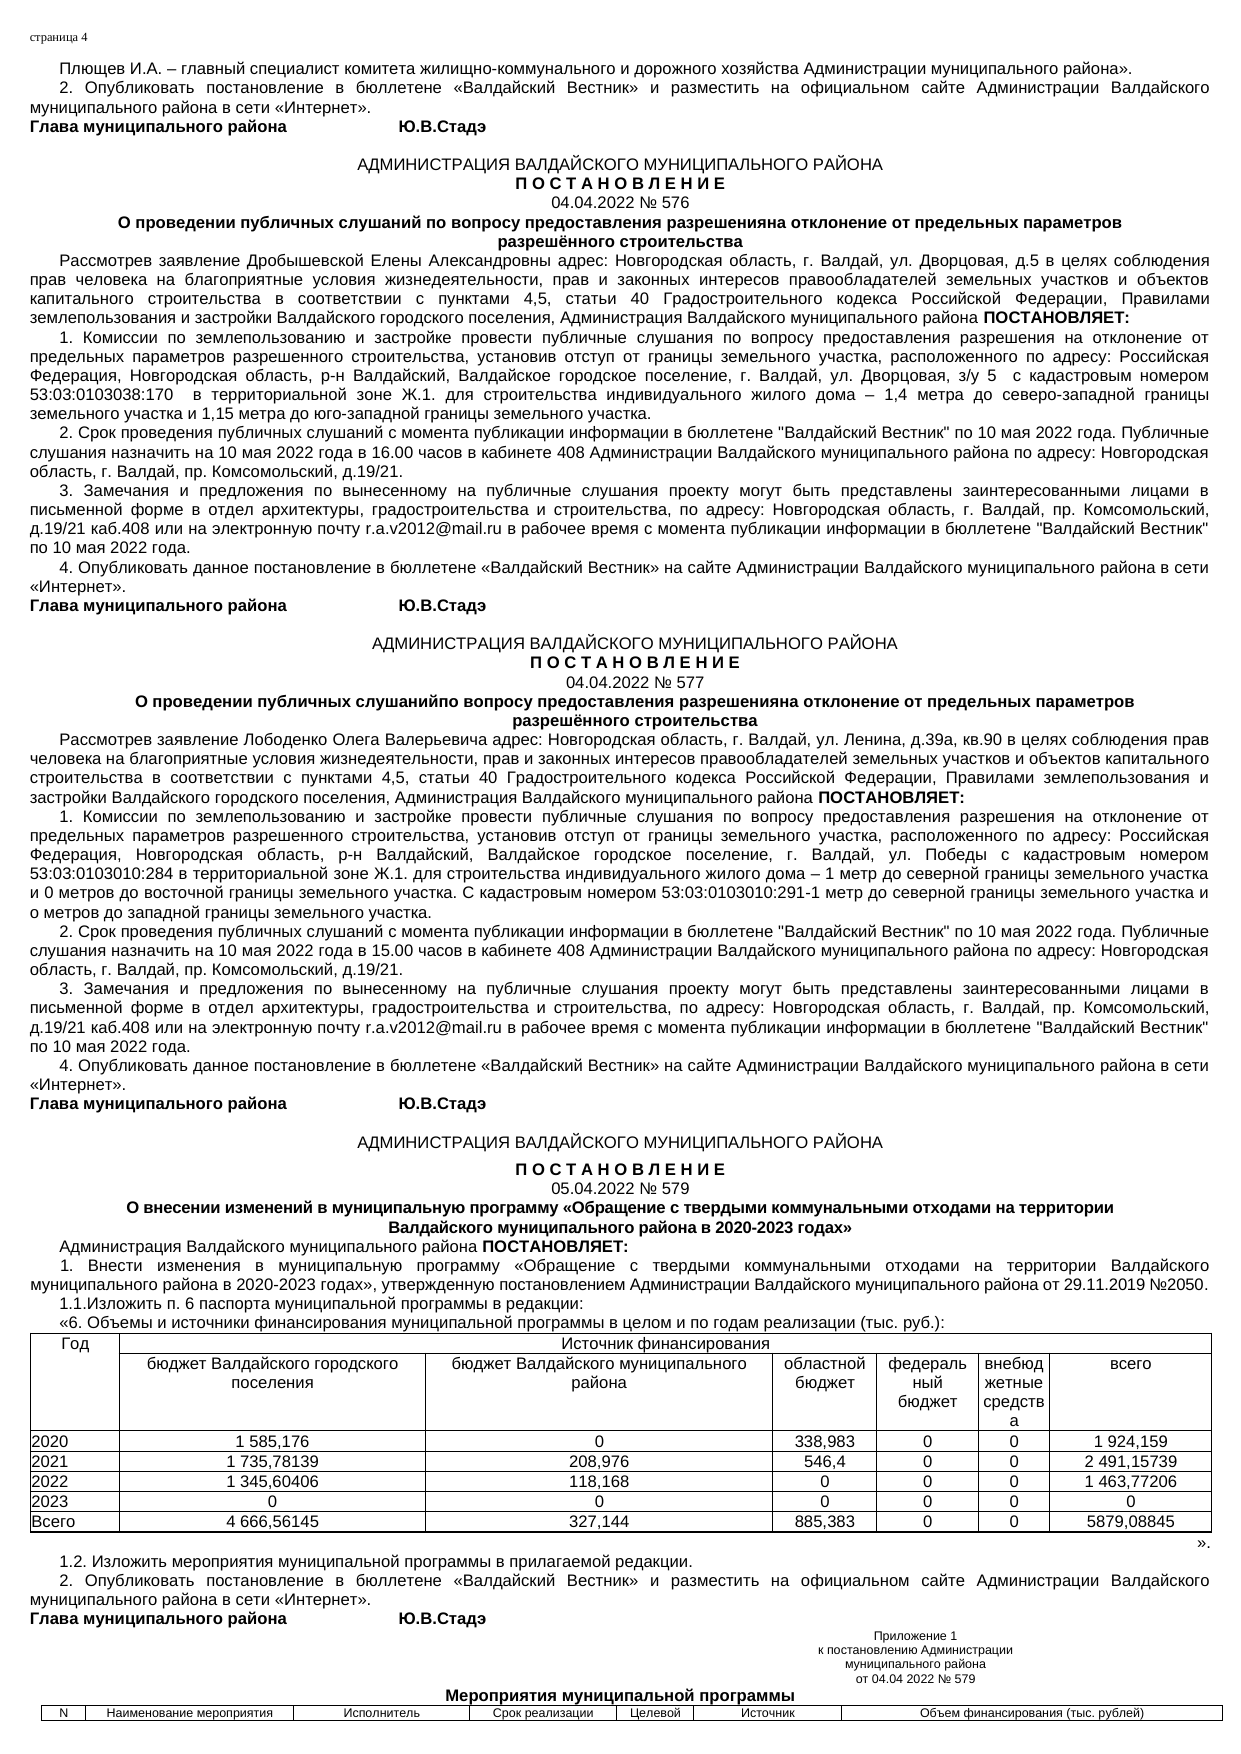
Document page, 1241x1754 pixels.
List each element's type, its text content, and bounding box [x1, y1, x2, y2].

text Валдайского муниципального района в 2020-2023 годах» [29, 1217, 1211, 1237]
table_cell 0 [979, 1472, 1049, 1491]
table_cell бюджет Валдайского городского поселения [120, 1354, 425, 1430]
table_cell федераль ный бюджет [877, 1354, 978, 1430]
text Глава муниципального района Ю.В.Стадэ [29, 1094, 1211, 1113]
table_cell 2021 [31, 1452, 119, 1471]
text 1.2. Изложить мероприятия муниципальной программы в прилагаемой редакции. [29, 1552, 1211, 1571]
subtitle П О С Т А Н О В Л Е Н И Е [29, 174, 1211, 193]
table_header Год [31, 1334, 119, 1430]
table_cell 0 [877, 1452, 978, 1471]
subtitle АДМИНИСТРАЦИЯ ВАЛДАЙСКОГО МУНИЦИПАЛЬНОГО РАЙОНА [29, 155, 1211, 174]
table_cell 0 [877, 1431, 978, 1451]
table_cell 0 [979, 1431, 1049, 1451]
table_header Источник финансирования [120, 1334, 1211, 1353]
subtitle АДМИНИСТРАЦИЯ ВАЛДАЙСКОГО МУНИЦИПАЛЬНОГО РАЙОНА [29, 634, 1211, 653]
text Приложение 1 [620, 1628, 1211, 1643]
table_cell 0 [426, 1492, 772, 1511]
table_cell 2023 [31, 1492, 119, 1511]
text 3. Замечания и предложения по вынесенному на публичные слушания проекту могут быть представлены заинтересованными лицами в письменной форме в отдел архитектуры, градостроительства и строительства, по адресу: Новгородская область, г. Валдай, пр. Комсомольский, д.19/21 каб.408 или на электронную почту r.a.v2012@mail.ru в рабочее время с момента публикации информации в бюллетене "Валдайский Вестник" по 10 мая 2022 года. [29, 979, 1211, 1056]
table_cell 118,168 [426, 1472, 772, 1491]
text 4. Опубликовать данное постановление в бюллетене «Валдайский Вестник» на сайте Администрации Валдайского муниципального района в сети «Интернет». [29, 557, 1211, 596]
table_cell 0 [979, 1452, 1049, 1471]
table_cell 0 [1050, 1492, 1211, 1511]
table_cell 1 924,159 [1050, 1431, 1211, 1451]
text Рассмотрев заявление Дробышевской Елены Александровны адрес: Новгородская область, г. Валдай, ул. Дворцовая, д.5 в целях соблюдения прав человека на благоприятные условия жизнедеятельности, прав и законных интересов правообладателей земельных участков и объектов капитального строительства в соответствии с пунктами 4,5, статьи 40 Градостроительного кодекса Российской Федерации, Правилами землепользования и застройки Валдайского городского поселения, Администрация Валдайского муниципального района ПОСТАНОВЛЯЕТ: [29, 251, 1211, 327]
table_cell 338,983 [773, 1431, 876, 1451]
table_cell 1 735,78139 [120, 1452, 425, 1471]
text О проведении публичных слушанийпо вопросу предоставления разрешенияна отклонение от предельных параметров [29, 692, 1211, 711]
text 04.04.2022 № 576 [29, 193, 1211, 212]
text О внесении изменений в муниципальную программу «Обращение с твердыми коммунальными отходами на территории [29, 1198, 1211, 1217]
table_cell внебюджетные средства [979, 1354, 1049, 1430]
table_cell 208,976 [426, 1452, 772, 1471]
subtitle АДМИНИСТРАЦИЯ ВАЛДАЙСКОГО МУНИЦИПАЛЬНОГО РАЙОНА [29, 1132, 1211, 1152]
table_cell 2 491,15739 [1050, 1452, 1211, 1471]
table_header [842, 1706, 1222, 1720]
table_cell 546,4 [773, 1452, 876, 1471]
table_cell 1 585,176 [120, 1431, 425, 1451]
table_cell 0 [877, 1472, 978, 1491]
text Глава муниципального района Ю.В.Стадэ [29, 117, 1211, 136]
table_cell 1 463,77206 [1050, 1472, 1211, 1491]
table_cell 1 345,60406 [120, 1472, 425, 1491]
table_cell 2022 [31, 1472, 119, 1491]
text 2. Срок проведения публичных слушаний с момента публикации информации в бюллетене "Валдайский Вестник" по 10 мая 2022 года. Публичные слушания назначить на 10 мая 2022 года в 15.00 часов в кабинете 408 Администрации Валдайского муниципального района по адресу: Новгородская область, г. Валдай, пр. Комсомольский, д.19/21. [29, 922, 1211, 979]
table_cell 0 [773, 1472, 876, 1491]
table_cell 327,144 [426, 1512, 772, 1531]
text разрешённого строительства [29, 711, 1211, 730]
table_cell областной бюджет [773, 1354, 876, 1430]
table_cell 0 [877, 1492, 978, 1511]
table_cell 2020 [31, 1431, 119, 1451]
table_cell бюджет Валдайского муниципального района [426, 1354, 772, 1430]
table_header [694, 1706, 841, 1720]
text 05.04.2022 № 579 [29, 1179, 1211, 1198]
table_cell 5879,08845 [1050, 1512, 1211, 1531]
table_cell 0 [773, 1492, 876, 1511]
subtitle П О С Т А Н О В Л Е Н И Е [29, 653, 1211, 672]
table_header Срок реализации [470, 1706, 616, 1720]
text разрешённого строительства [29, 232, 1211, 251]
text 2. Срок проведения публичных слушаний с момента публикации информации в бюллетене "Валдайский Вестник" по 10 мая 2022 года. Публичные слушания назначить на 10 мая 2022 года в 16.00 часов в кабинете 408 Администрации Валдайского муниципального района по адресу: Новгородская область, г. Валдай, пр. Комсомольский, д.19/21. [29, 423, 1211, 481]
table_cell 885,383 [773, 1512, 876, 1531]
text Плющев И.А. – главный специалист комитета жилищно-коммунального и дорожного хозяйства Администрации муниципального района». [29, 59, 1211, 78]
text 3. Замечания и предложения по вынесенному на публичные слушания проекту могут быть представлены заинтересованными лицами в письменной форме в отдел архитектуры, градостроительства и строительства, по адресу: Новгородская область, г. Валдай, пр. Комсомольский, д.19/21 каб.408 или на электронную почту r.a.v2012@mail.ru в рабочее время с момента публикации информации в бюллетене "Валдайский Вестник" по 10 мая 2022 года. [29, 481, 1211, 557]
text 1.1.Изложить п. 6 паспорта муниципальной программы в редакции: [29, 1294, 1211, 1313]
text 4. Опубликовать данное постановление в бюллетене «Валдайский Вестник» на сайте Администрации Валдайского муниципального района в сети «Интернет». [29, 1056, 1211, 1094]
table_cell 4 666,56145 [120, 1512, 425, 1531]
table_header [86, 1706, 293, 1720]
text Мероприятия муниципальной программы [29, 1686, 1211, 1705]
table_cell 0 [426, 1431, 772, 1451]
text 1. Комиссии по землепользованию и застройке провести публичные слушания по вопросу предоставления разрешения на отклонение от предельных параметров разрешенного строительства, установив отступ от границы земельного участка, расположенного по адресу: Российская Федерация, Новгородская область, р-н Валдайский, Валдайское городское поселение, г. Валдай, ул. Дворцовая, з/у 5 с кадастровым номером 53:03:0103038:170 в территориальной зоне Ж.1. для строительства индивидуального жилого дома – 1,4 метра до северо-западной границы земельного участка и 1,15 метра до юго-западной границы земельного участка. [29, 327, 1211, 423]
table_cell Всего [31, 1512, 119, 1531]
text Администрация Валдайского муниципального района ПОСТАНОВЛЯЕТ: [29, 1237, 1209, 1256]
text 1. Комиссии по землепользованию и застройке провести публичные слушания по вопросу предоставления разрешения на отклонение от предельных параметров разрешенного строительства, установив отступ от границы земельного участка, расположенного по адресу: Российская Федерация, Новгородская область, р-н Валдайский, Валдайское городское поселение, г. Валдай, ул. Победы с кадастровым номером 53:03:0103010:284 в территориальной зоне Ж.1. для строительства индивидуального жилого дома – 1 метр до северной границы земельного участка и 0 метров до восточной границы земельного участка. С кадастровым номером 53:03:0103010:291-1 метр до северной границы земельного участка и о метров до западной границы земельного участка. [29, 807, 1211, 922]
table_cell 0 [979, 1492, 1049, 1511]
table_cell 0 [979, 1512, 1049, 1531]
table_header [294, 1706, 469, 1720]
table_header N п/п [42, 1706, 85, 1720]
text О проведении публичных слушаний по вопросу предоставления разрешенияна отклонение от предельных параметров [29, 212, 1211, 232]
text ». [29, 1532, 1211, 1552]
text «6. Объемы и источники финансирования муниципальной программы в целом и по годам реализации (тыс. руб.): [29, 1313, 1211, 1332]
text 04.04.2022 № 577 [29, 672, 1211, 692]
text от 04.04 2022 № 579 [620, 1671, 1211, 1686]
table_cell всего [1050, 1354, 1211, 1430]
table_cell 0 [877, 1512, 978, 1531]
text к постановлению Администрации [620, 1643, 1211, 1657]
text Глава муниципального района Ю.В.Стадэ [29, 596, 1211, 615]
text 1. Внести изменения в муниципальную программу «Обращение с твердыми коммунальными отходами на территории Валдайского муниципального района в 2020-2023 годах», утвержденную постановлением Администрации Валдайского муниципального района от 29.11.2019 №2050. [30, 1256, 1211, 1294]
text муниципального района [620, 1657, 1211, 1671]
table_cell 0 [120, 1492, 425, 1511]
text Рассмотрев заявление Лободенко Олега Валерьевича адрес: Новгородская область, г. Валдай, ул. Ленина, д.39а, кв.90 в целях соблюдения прав человека на благоприятные условия жизнедеятельности, прав и законных интересов правообладателей земельных участков и объектов капитального строительства в соответствии с пунктами 4,5, статьи 40 Градостроительного кодекса Российской Федерации, Правилами землепользования и застройки Валдайского городского поселения, Администрация Валдайского муниципального района ПОСТАНОВЛЯЕТ: [29, 730, 1211, 807]
subtitle П О С Т А Н О В Л Е Н И Е [29, 1160, 1211, 1179]
text Глава муниципального района Ю.В.Стадэ [29, 1609, 1211, 1628]
